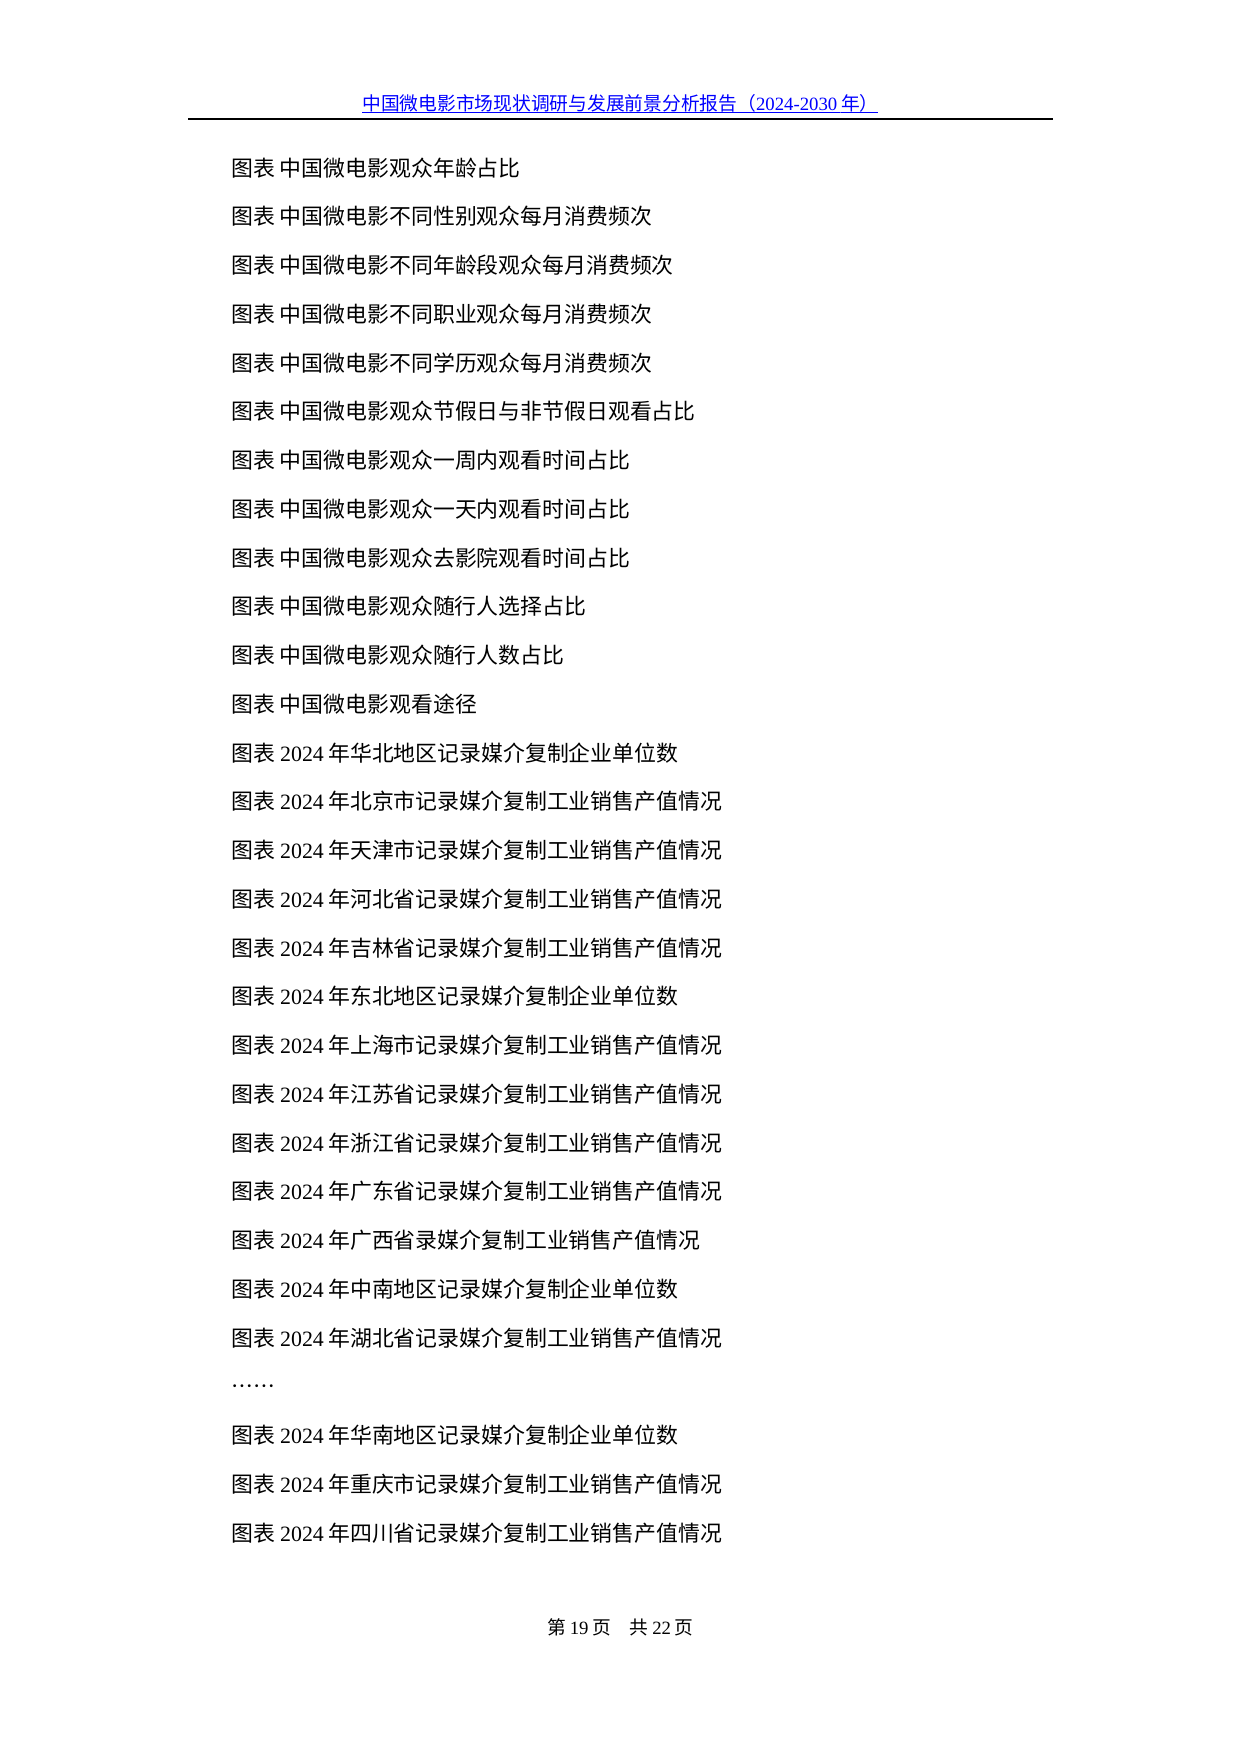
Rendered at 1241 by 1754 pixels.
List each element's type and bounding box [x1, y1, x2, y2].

text [187, 150, 1053, 1548]
